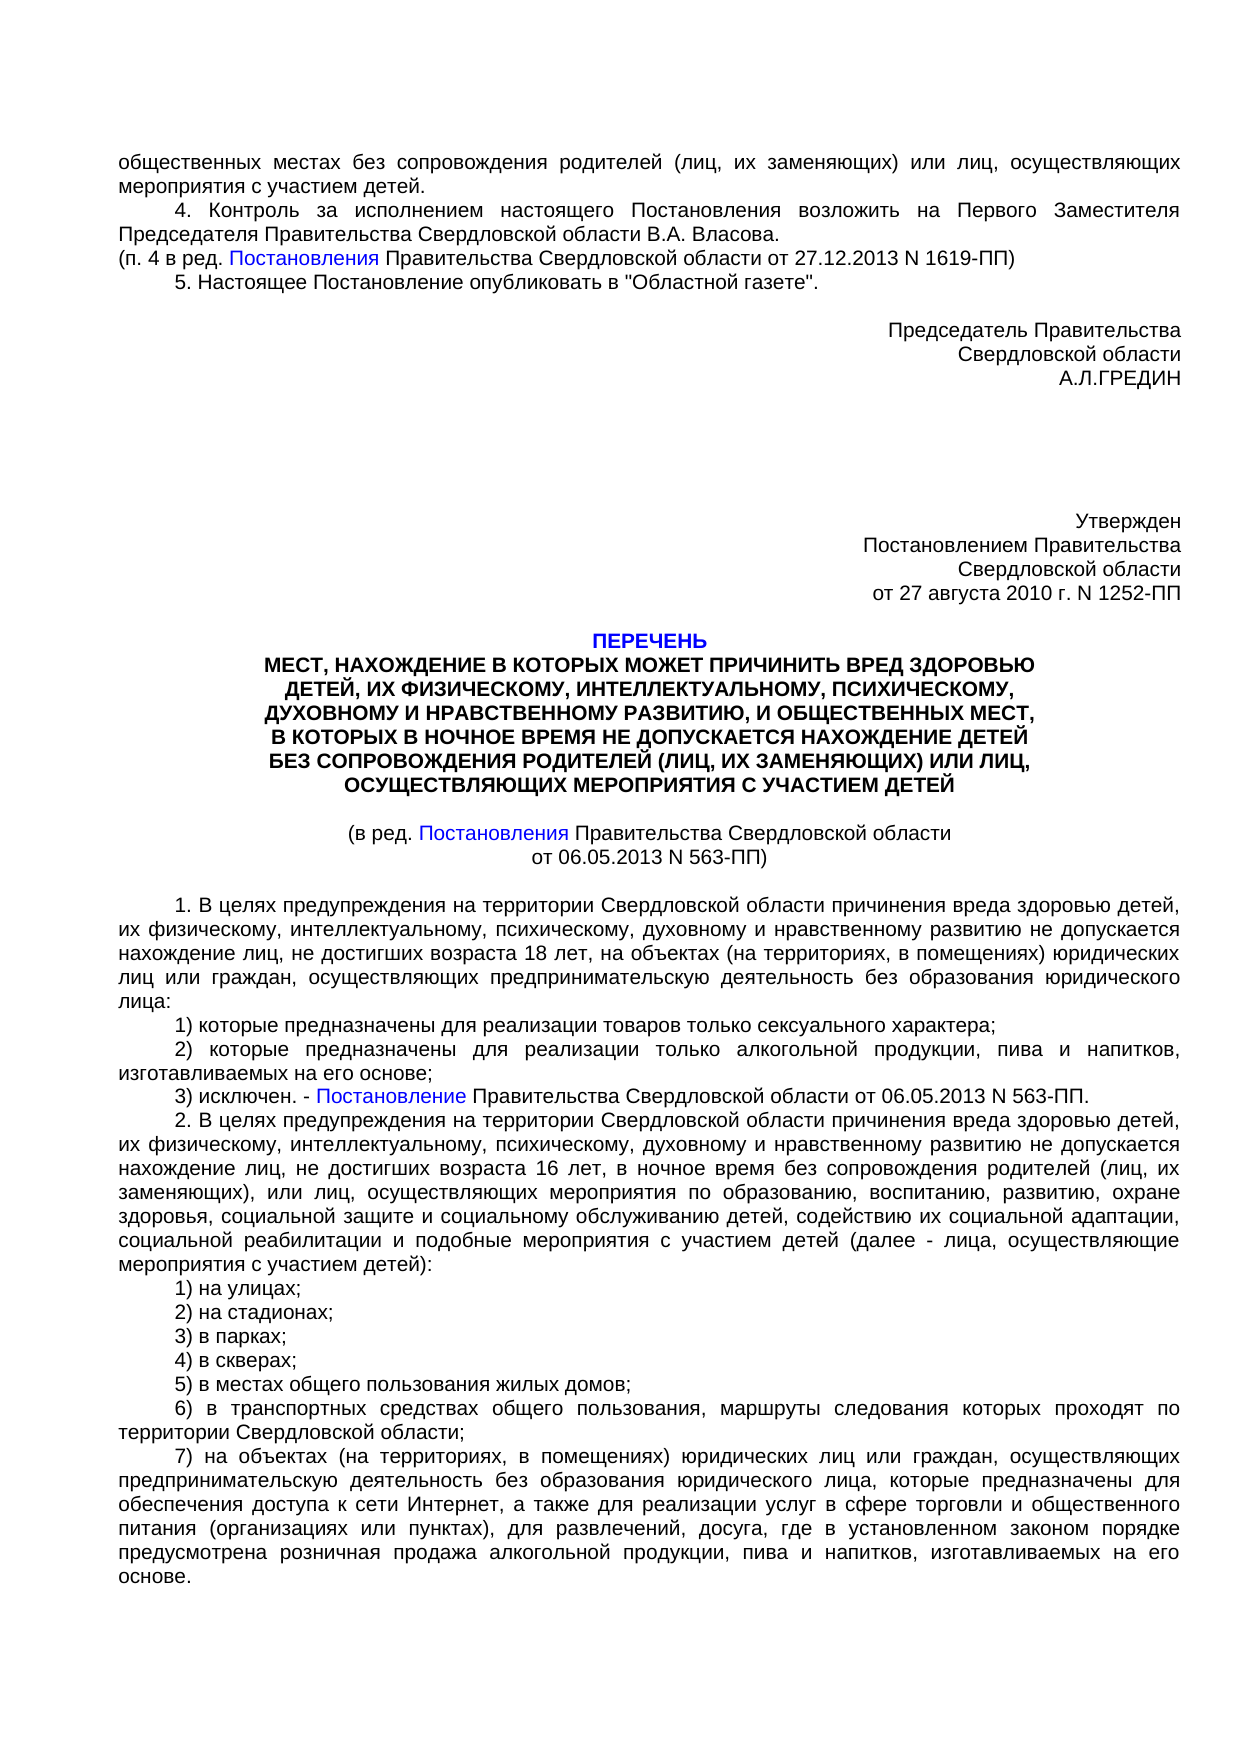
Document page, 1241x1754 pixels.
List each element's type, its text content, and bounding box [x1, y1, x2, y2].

text ДЕТЕЙ, ИХ ФИЗИЧЕСКОМУ, ИНТЕЛЛЕКТУАЛЬНОМУ, ПСИХИЧЕСКОМУ, [118, 677, 1181, 701]
text 1. В целях предупреждения на территории Свердловской области причинения вреда здоровью детей, их физическому, интеллектуальному, психическому, духовному и нравственному развитию не допускается нахождение лиц, не достигших возраста 18 лет, на объектах (на территориях, в помещениях) юридических лиц или граждан, осуществляющих предпринимательскую деятельность без образования юридического лица: [118, 893, 1181, 1012]
text 4. Контроль за исполнением настоящего Постановления возложить на Первого Заместителя Председателя Правительства Свердловской области В.А. Власова. [118, 198, 1181, 246]
text 2) которые предназначены для реализации только алкогольной продукции, пива и напитков, изготавливаемых на его основе; [118, 1036, 1181, 1084]
text 5. Настоящее Постановление опубликовать в "Областной газете". [118, 270, 1181, 294]
text Утвержден [118, 509, 1181, 533]
text 2. В целях предупреждения на территории Свердловской области причинения вреда здоровью детей, их физическому, интеллектуальному, психическому, духовному и нравственному развитию не допускается нахождение лиц, не достигших возраста 16 лет, в ночное время без сопровождения родителей (лиц, их заменяющих), или лиц, осуществляющих мероприятия по образованию, воспитанию, развитию, охране здоровья, социальной защите и социальному обслуживанию детей, содействию их социальной адаптации, социальной реабилитации и подобные мероприятия с участием детей (далее - лица, осуществляющие мероприятия с участием детей): [118, 1108, 1181, 1276]
text 5) в местах общего пользования жилых домов; [118, 1372, 1181, 1396]
text 3) в парках; [118, 1324, 1181, 1348]
text Председатель Правительства [118, 318, 1181, 342]
text (в ред. Постановления Правительства Свердловской области [118, 821, 1181, 845]
text А.Л.ГРЕДИН [118, 366, 1181, 389]
text 4) в скверах; [118, 1348, 1181, 1372]
text 2) на стадионах; [118, 1300, 1181, 1324]
text 1) на улицах; [118, 1276, 1181, 1300]
text ДУХОВНОМУ И НРАВСТВЕННОМУ РАЗВИТИЮ, И ОБЩЕСТВЕННЫХ МЕСТ, [118, 701, 1181, 725]
text Постановлением Правительства [118, 533, 1181, 557]
text (п. 4 в ред. Постановления Правительства Свердловской области от 27.12.2013 N 1619-ПП) [118, 246, 1181, 270]
text БЕЗ СОПРОВОЖДЕНИЯ РОДИТЕЛЕЙ (ЛИЦ, ИХ ЗАМЕНЯЮЩИХ) ИЛИ ЛИЦ, [118, 749, 1181, 773]
text от 06.05.2013 N 563-ПП) [118, 845, 1181, 869]
text 3) исключен. - Постановление Правительства Свердловской области от 06.05.2013 N 563-ПП. [118, 1084, 1181, 1108]
text Свердловской области [118, 557, 1181, 581]
text ОСУЩЕСТВЛЯЮЩИХ МЕРОПРИЯТИЯ С УЧАСТИЕМ ДЕТЕЙ [118, 773, 1181, 797]
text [118, 150, 1181, 198]
text 6) в транспортных средствах общего пользования, маршруты следования которых проходят по территории Свердловской области; [118, 1396, 1181, 1444]
text МЕСТ, НАХОЖДЕНИЕ В КОТОРЫХ МОЖЕТ ПРИЧИНИТЬ ВРЕД ЗДОРОВЬЮ [118, 653, 1181, 677]
text 7) на объектах (на территориях, в помещениях) юридических лиц или граждан, осуществляющих предпринимательскую деятельность без образования юридического лица, которые предназначены для обеспечения доступа к сети Интернет, а также для реализации услуг в сфере торговли и общественного питания (организациях или пунктах), для развлечений, досуга, где в установленном законом порядке предусмотрена розничная продажа алкогольной продукции, пива и напитков, изготавливаемых на его основе. [118, 1444, 1181, 1587]
text от 27 августа 2010 г. N 1252-ПП [118, 581, 1181, 605]
text 1) которые предназначены для реализации товаров только сексуального характера; [118, 1012, 1181, 1036]
text Свердловской области [118, 342, 1181, 366]
text ПЕРЕЧЕНЬ [118, 629, 1181, 653]
text В КОТОРЫХ В НОЧНОЕ ВРЕМЯ НЕ ДОПУСКАЕТСЯ НАХОЖДЕНИЕ ДЕТЕЙ [118, 725, 1181, 749]
